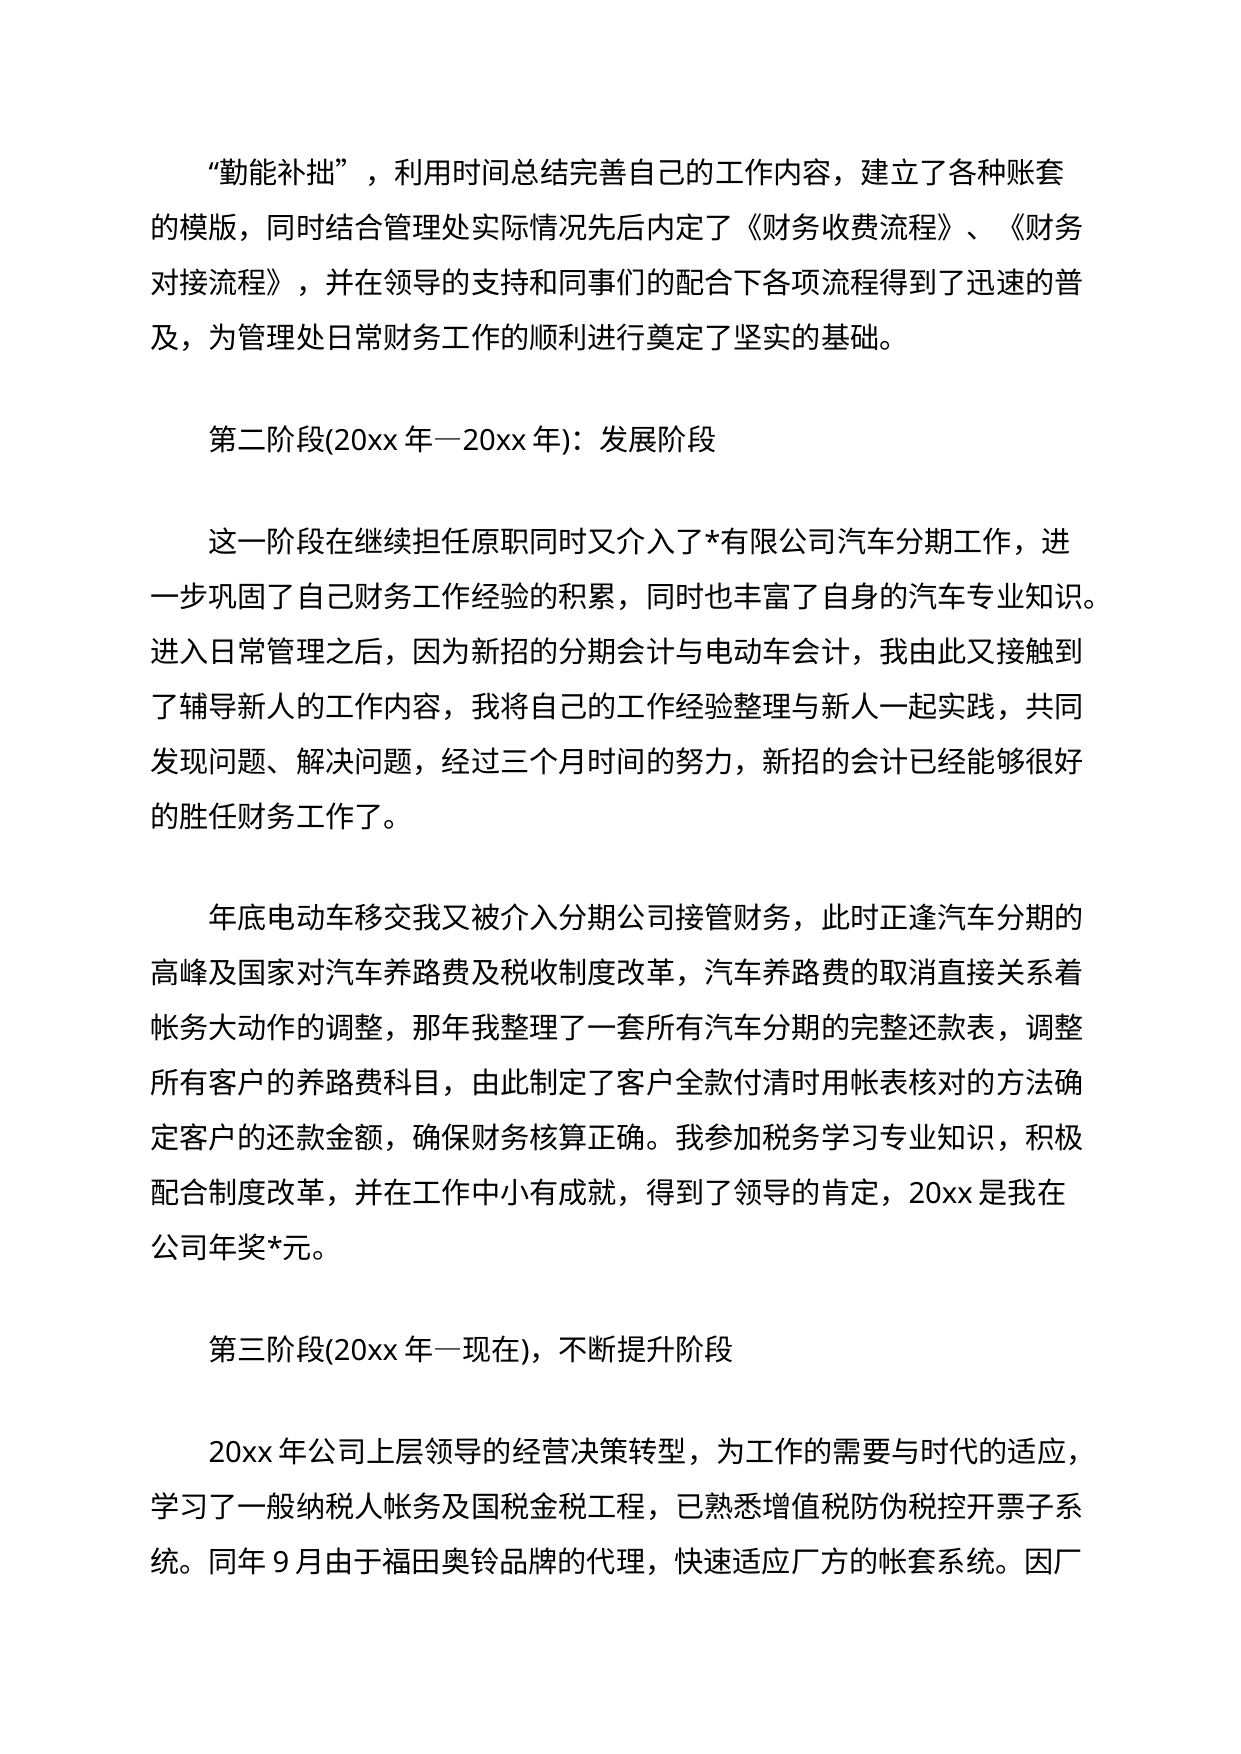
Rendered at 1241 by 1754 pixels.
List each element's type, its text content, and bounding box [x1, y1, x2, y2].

text 这一阶段在继续担任原职同时又介入了*有限公司汽车分期工作，进一步巩固了自己财务工作经验的积累，同时也丰富了自身的汽车专业知识。进入日常管理之后，因为新招的分期会计与电动车会计，我由此又接触到了辅导新人的工作内容，我将自己的工作经验整理与新人一起实践，共同发现问题、解决问题，经过三个月时间的努力，新招的会计已经能够很好的胜任财务工作了。 [150, 518, 1090, 835]
text “勤能补拙”，利用时间总结完善自己的工作内容，建立了各种账套的模版，同时结合管理处实际情况先后内定了《财务收费流程》、《财务对接流程》，并在领导的支持和同事们的配合下各项流程得到了迅速的普及，为管理处日常财务工作的顺利进行奠定了坚实的基础。 [150, 150, 1090, 357]
text 年底电动车移交我又被介入分期公司接管财务，此时正逢汽车分期的高峰及国家对汽车养路费及税收制度改革，汽车养路费的取消直接关系着帐务大动作的调整，那年我整理了一套所有汽车分期的完整还款表，调整所有客户的养路费科目，由此制定了客户全款付清时用帐表核对的方法确定客户的还款金额，确保财务核算正确。我参加税务学习专业知识，积极配合制度改革，并在工作中小有成就，得到了领导的肯定，20xx是我在公司年奖*元。 [150, 895, 1090, 1267]
text 第三阶段(20xx年—现在)，不断提升阶段 [150, 1326, 1090, 1369]
text 第二阶段(20xx年—20xx年)：发展阶段 [150, 417, 1090, 459]
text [150, 1428, 1090, 1581]
